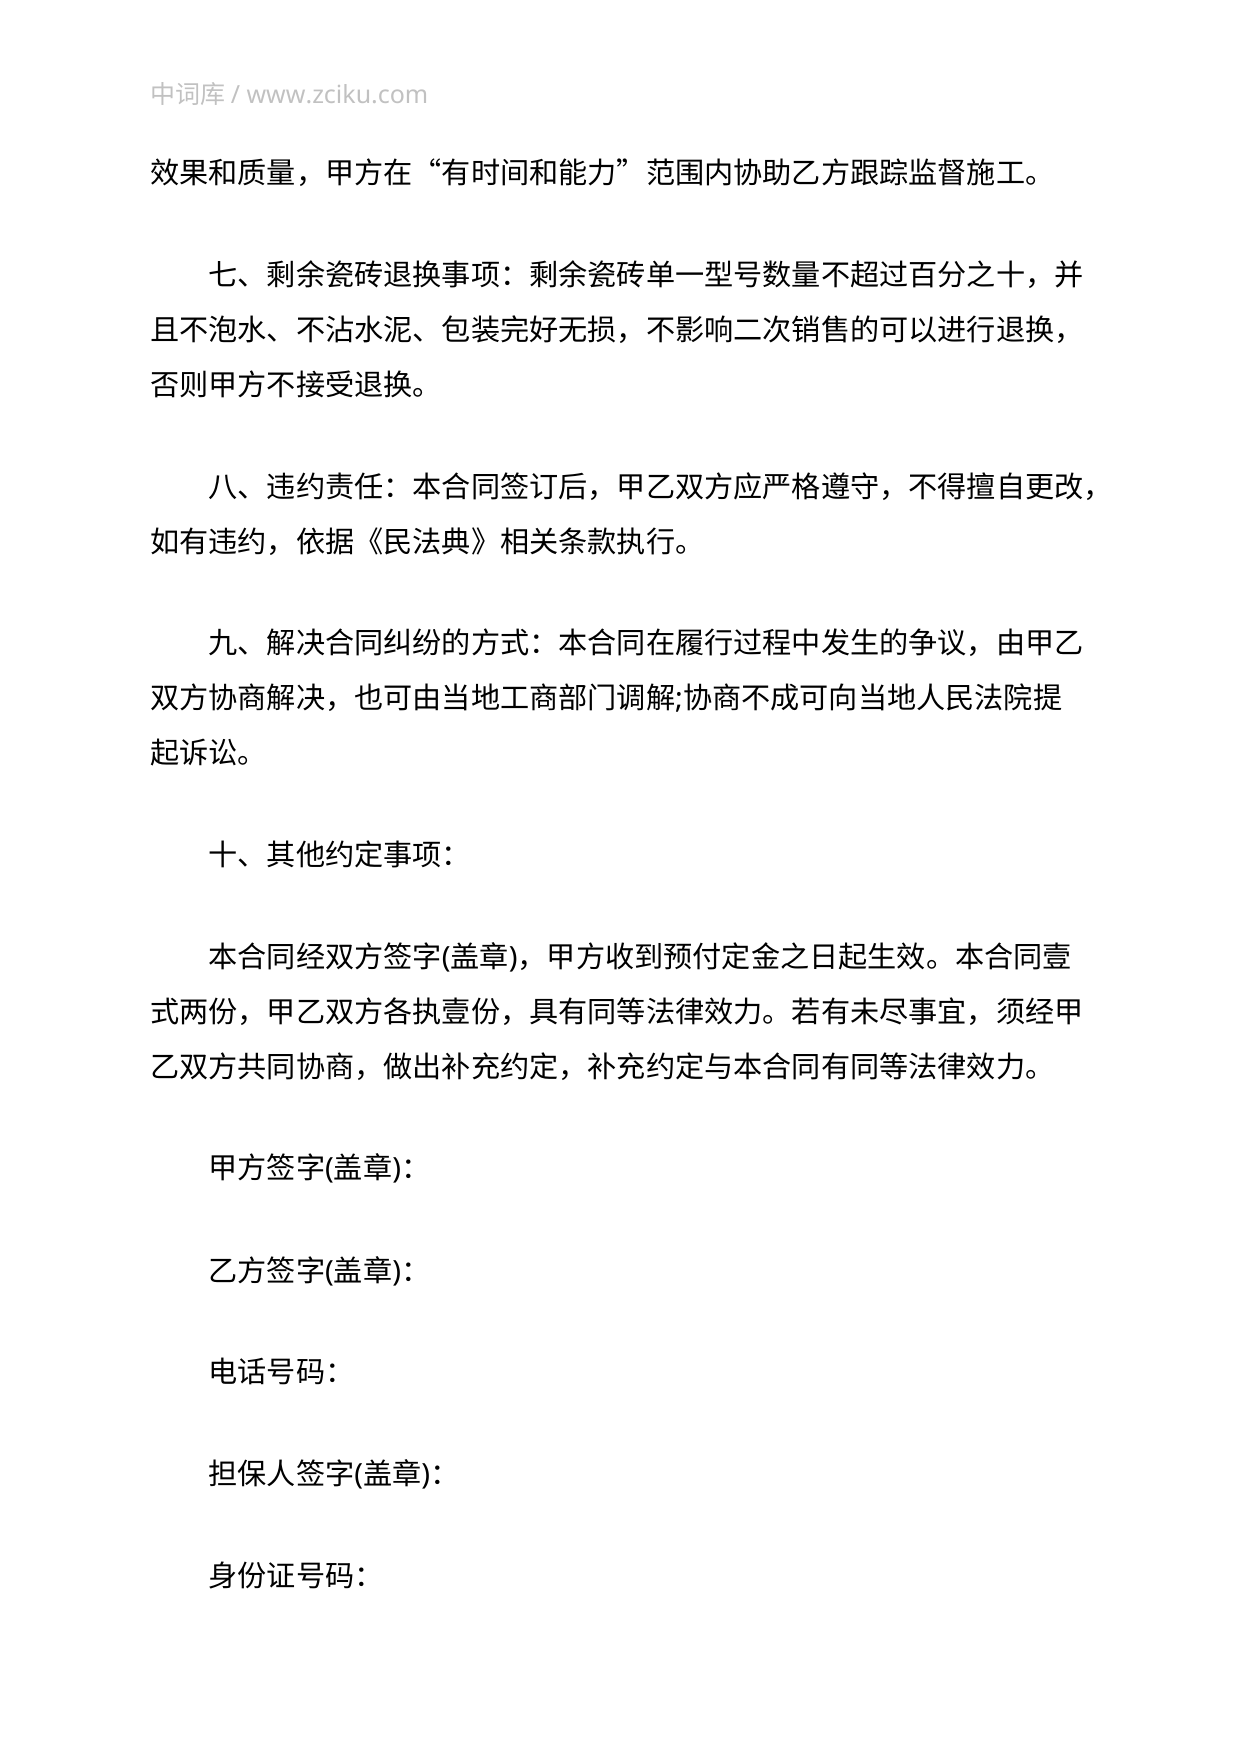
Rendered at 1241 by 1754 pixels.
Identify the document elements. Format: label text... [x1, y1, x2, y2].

text 担保人签字(盖章)： [150, 1451, 1090, 1493]
text 本合同经双方签字(盖章)，甲方收到预付定金之日起生效。本合同壹式两份，甲乙双方各执壹份，具有同等法律效力。若有未尽事宜，须经甲乙双方共同协商，做出补充约定，补充约定与本合同有同等法律效力。 [150, 933, 1090, 1086]
text 电话号码： [150, 1349, 1090, 1391]
text 甲方签字(盖章)： [150, 1145, 1090, 1187]
text 乙方签字(盖章)： [150, 1247, 1090, 1289]
text 七、剩余瓷砖退换事项：剩余瓷砖单一型号数量不超过百分之十，并且不泡水、不沾水泥、包装完好无损，不影响二次销售的可以进行退换，否则甲方不接受退换。 [150, 252, 1090, 404]
text 十、其他约定事项： [150, 832, 1090, 874]
text 九、解决合同纠纷的方式：本合同在履行过程中发生的争议，由甲乙双方协商解决，也可由当地工商部门调解;协商不成可向当地人民法院提起诉讼。 [150, 620, 1090, 772]
text 身份证号码： [150, 1553, 1090, 1595]
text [150, 150, 1090, 192]
text 八、违约责任：本合同签订后，甲乙双方应严格遵守，不得擅自更改，如有违约，依据《民法典》相关条款执行。 [150, 463, 1090, 561]
